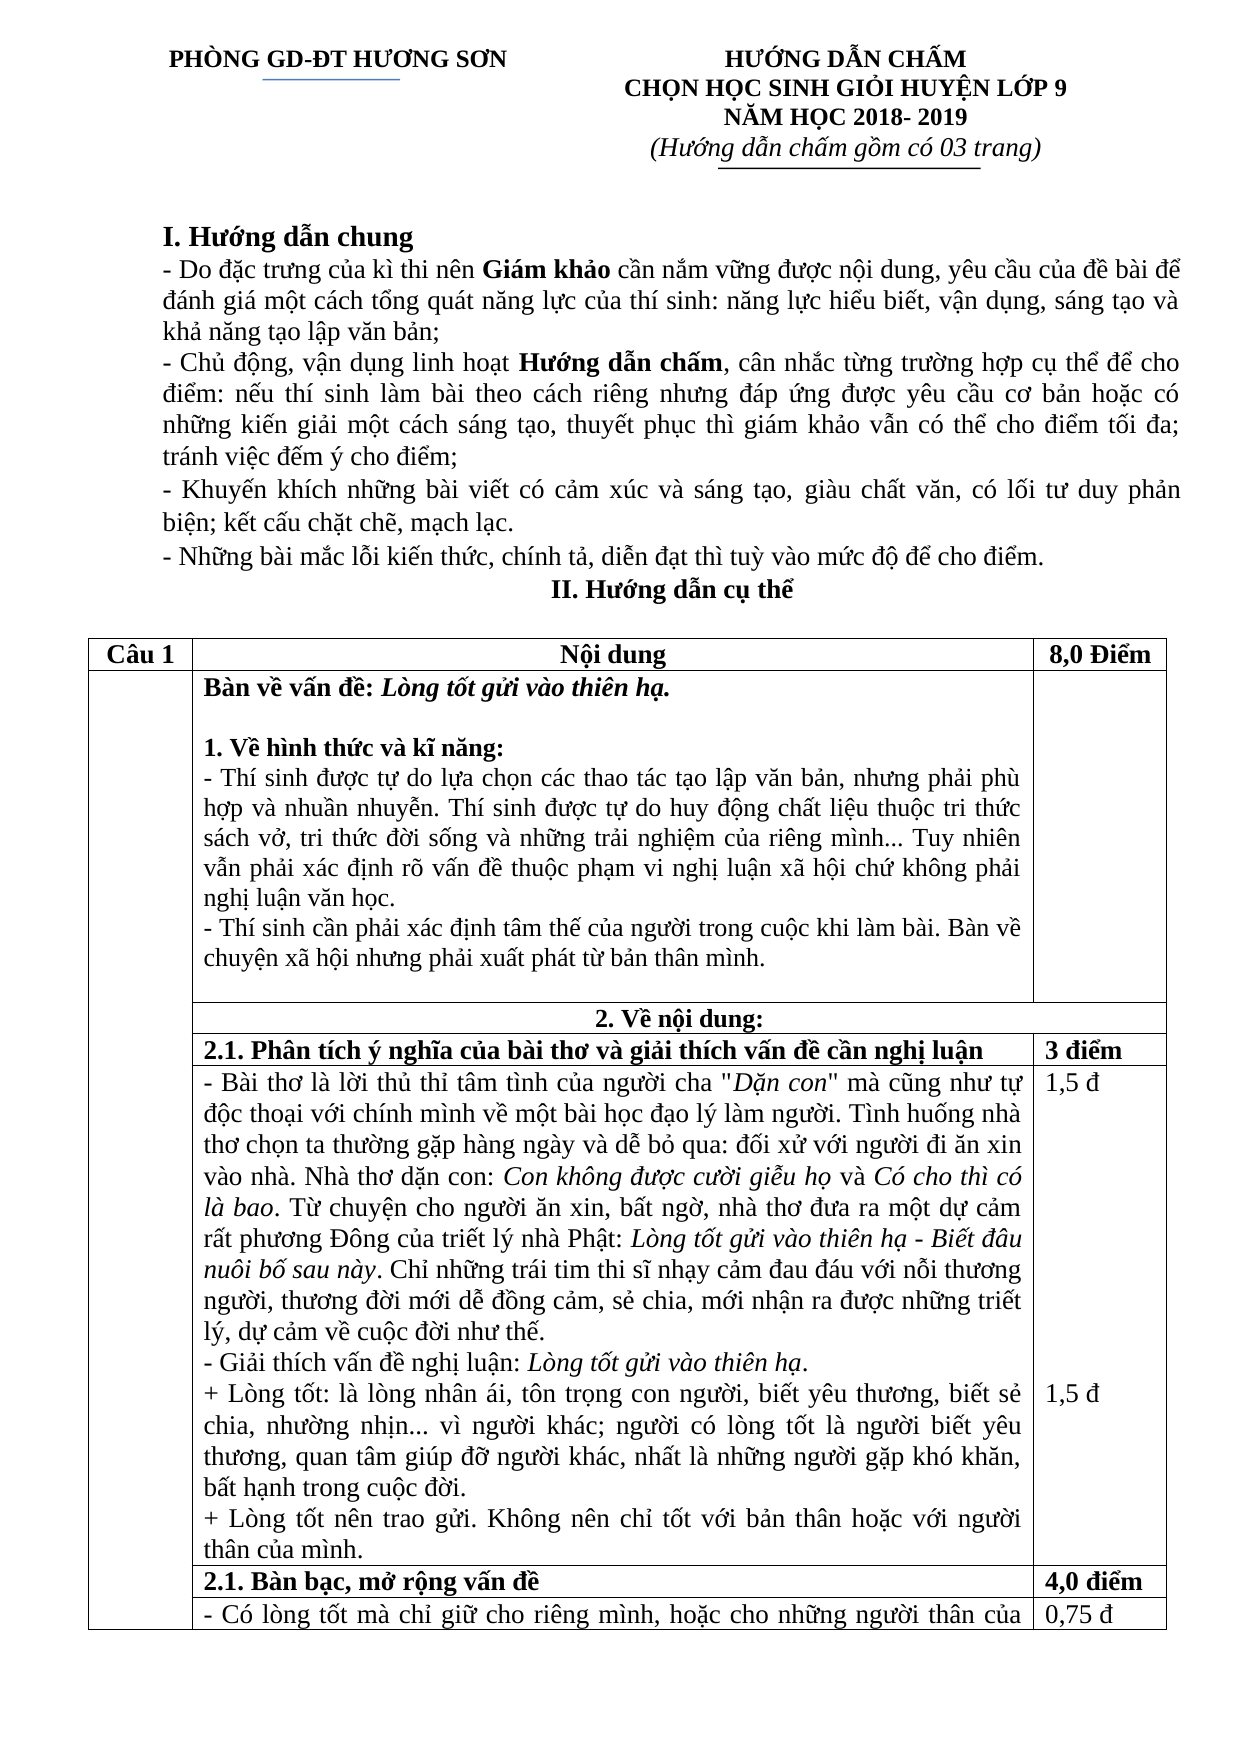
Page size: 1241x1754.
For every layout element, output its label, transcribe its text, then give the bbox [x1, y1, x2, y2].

table_header Nội dung [193, 639, 1033, 670]
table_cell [1034, 1598, 1166, 1629]
table_cell 2.1. Bàn bạc, mở rộng vấn đề [193, 1566, 1033, 1597]
table_cell [1034, 671, 1166, 1002]
table_cell 2. Về nội dung: [193, 1003, 1166, 1033]
table_header PHÒNG GD-ĐT HƯƠNG SƠN [133, 44, 543, 219]
table_cell Bàn về vấn đề: Lòng tốt gửi vào thiên hạ. 1. Về hình thức và kĩ năng: - Thí sinh được tự do lựa chọn các thao tác tạo lập văn bản, nhưng phải phù hợp và nhuần nhuyễn. Thí sinh được tự do huy động chất liệu thuộc tri thức sách vở, tri thức đời sống và những trải nghiệm của riêng mình... Tuy nhiên vẫn phải xác định rõ vấn đề thuộc phạm vi nghị luận xã hội chứ không phải nghị luận văn học. - Thí sinh cần phải xác định tâm thế của người trong cuộc khi làm bài. Bàn về chuyện xã hội nhưng phải xuất phát từ bản thân mình. [193, 671, 1033, 1002]
table_cell 4,0 điểm [1034, 1566, 1166, 1597]
table_cell 1,5 đ 1,5 đ [1034, 1066, 1166, 1564]
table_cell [193, 1598, 1033, 1629]
text I. Hướng dẫn chung [162, 219, 1181, 253]
table_cell 2.1. Phân tích ý nghĩa của bài thơ và giải thích vấn đề cần nghị luận [193, 1034, 1033, 1065]
text - Do đặc trưng của kì thi nên Giám khảo cần nắm vững được nội dung, yêu cầu của đề bài để đánh giá một cách tổng quát năng lực của thí sinh: năng lực hiểu biết, vận dụng, sáng tạo và khả năng tạo lập văn bản; [162, 253, 1181, 346]
table_cell - Bài thơ là lời thủ thỉ tâm tình của người cha "Dặn con" mà cũng như tự độc thoại với chính mình về một bài học đạo lý làm người. Tình huống nhà thơ chọn ta thường gặp hàng ngày và dễ bỏ qua: đối xử với người đi ăn xin vào nhà. Nhà thơ dặn con: Con không được cười giễu họ và Có cho thì có là bao. Từ chuyện cho người ăn xin, bất ngờ, nhà thơ đưa ra một dự cảm rất phương Đông của triết lý nhà Phật: Lòng tốt gửi vào thiên hạ - Biết đâu nuôi bố sau này. Chỉ những trái tim thi sĩ nhạy cảm đau đáu với nỗi thương người, thương đời mới dễ đồng cảm, sẻ chia, mới nhận ra được những triết lý, dự cảm về cuộc đời như thế. - Giải thích vấn đề nghị luận: Lòng tốt gửi vào thiên hạ. + Lòng tốt: là lòng nhân ái, tôn trọng con người, biết yêu thương, biết sẻ chia, nhường nhịn... vì người khác; người có lòng tốt là người biết yêu thương, quan tâm giúp đỡ người khác, nhất là những người gặp khó khăn, bất hạnh trong cuộc đời. + Lòng tốt nên trao gửi. Không nên chỉ tốt với bản thân hoặc với người thân của mình. [193, 1066, 1033, 1564]
text II. Hướng dẫn cụ thể [162, 571, 1181, 604]
text - Khuyến khích những bài viết có cảm xúc và sáng tạo, giàu chất văn, có lối tư duy phản biện; kết cấu chặt chẽ, mạch lạc. [162, 471, 1181, 537]
table_header 8,0 Điểm [1034, 639, 1166, 670]
text - Chủ động, vận dụng linh hoạt Hướng dẫn chấm, cân nhắc từng trường hợp cụ thể để cho điểm: nếu thí sinh làm bài theo cách riêng nhưng đáp ứng được yêu cầu cơ bản hoặc có những kiến giải một cách sáng tạo, thuyết phục thì giám khảo vẫn có thể cho điểm tối đa; tránh việc đếm ý cho điểm; [162, 346, 1181, 471]
table_cell 3 điểm [1034, 1034, 1166, 1065]
table_cell [89, 671, 192, 1629]
table_header HƯỚNG DẪN CHẤM CHỌN HỌC SINH GIỎI HUYỆN LỚP 9 NĂM HỌC 2018- 2019 (Hướng dẫn chấm gồm có 03 trang) [543, 44, 1148, 219]
table_header Câu 1 [89, 639, 192, 670]
text - Những bài mắc lỗi kiến thức, chính tả, diễn đạt thì tuỳ vào mức độ để cho điểm. [162, 537, 1181, 571]
